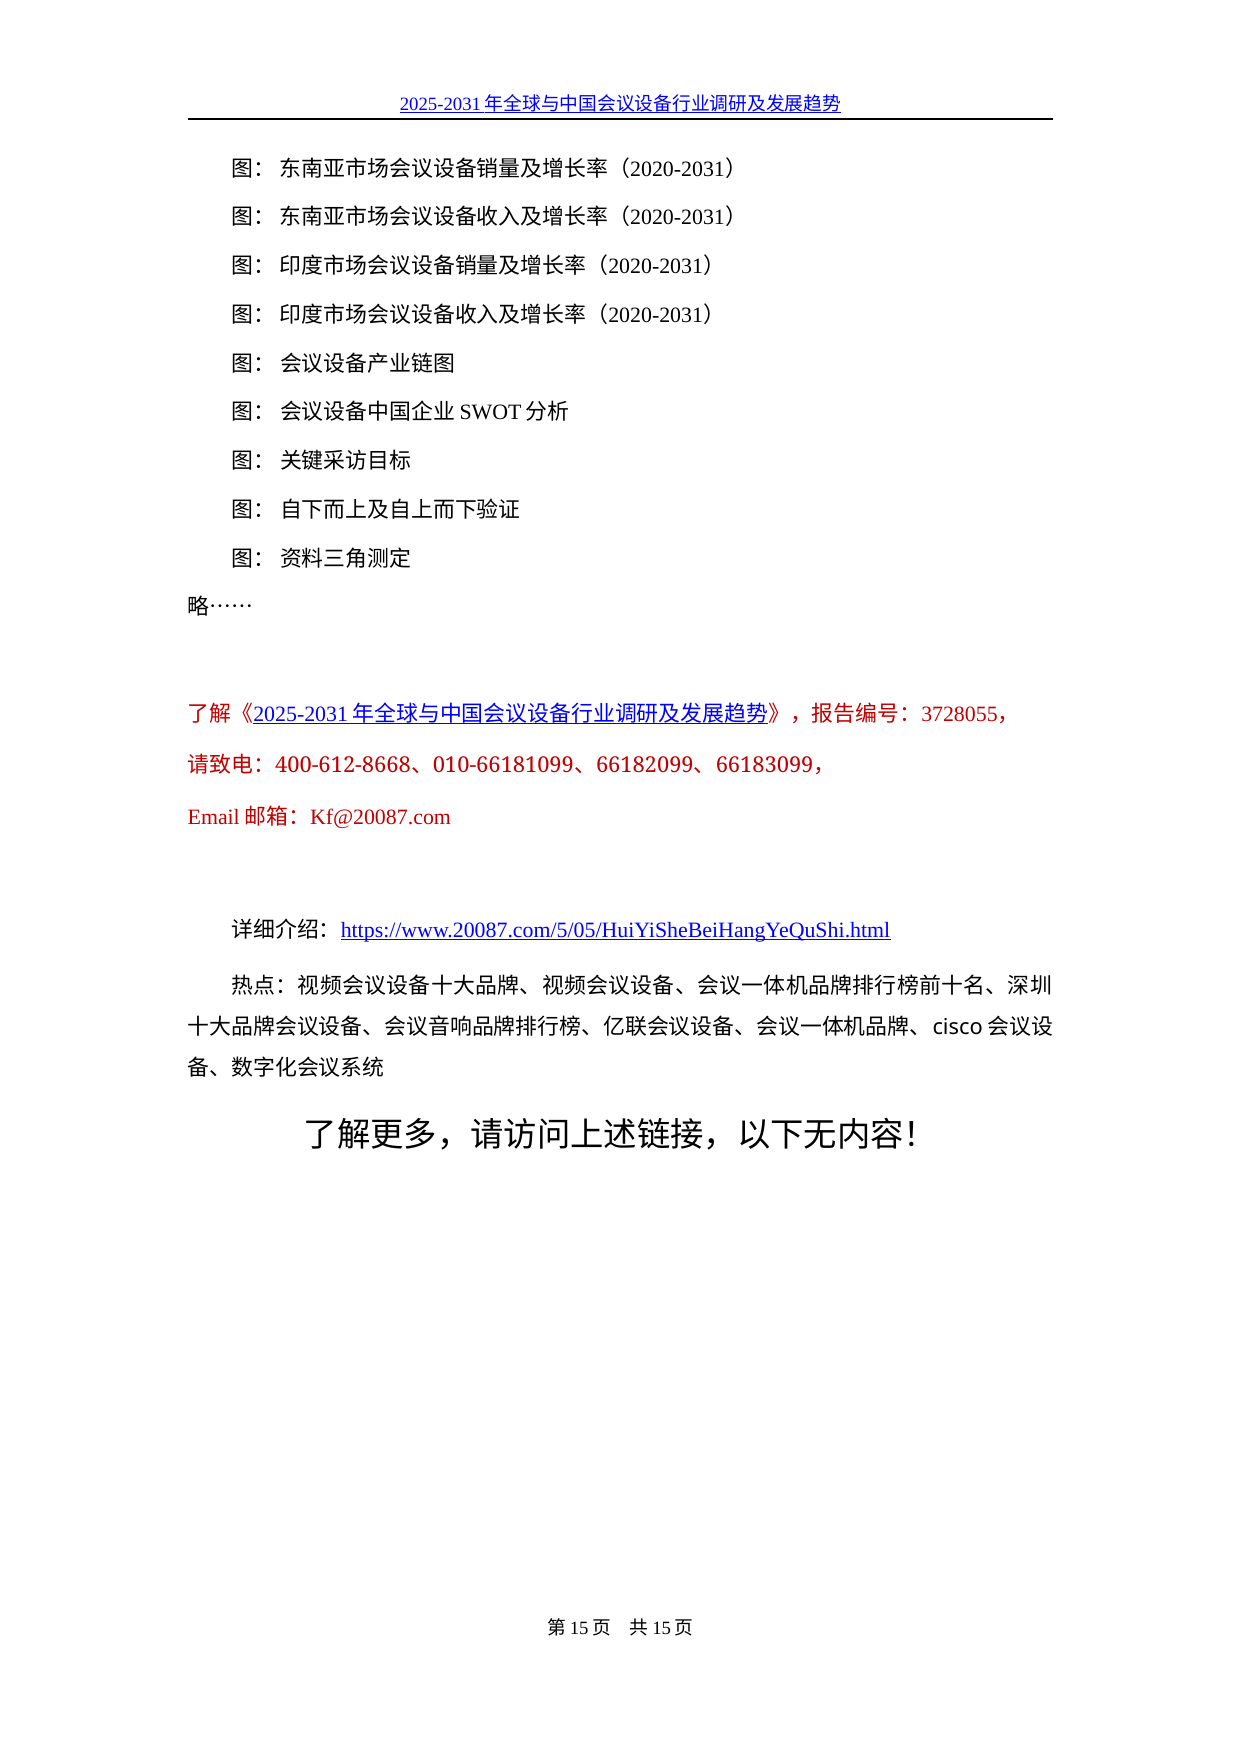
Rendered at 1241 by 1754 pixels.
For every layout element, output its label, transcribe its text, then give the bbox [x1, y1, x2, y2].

title 了解更多，请访问上述链接，以下无内容！ [187, 1099, 1053, 1164]
text Email邮箱：Kf@20087.com [187, 798, 1053, 831]
text 详细介绍：https://www.20087.com/5/05/HuiYiSheBeiHangYeQuShi.html [187, 911, 1053, 944]
text 了解《2025-2031年全球与中国会议设备行业调研及发展趋势》，报告编号：3728055， [187, 695, 1053, 728]
text 请致电：400-612-8668、010-66181099、66182099、66183099， [187, 747, 1053, 779]
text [187, 150, 1053, 621]
text 热点：视频会议设备十大品牌、视频会议设备、会议一体机品牌排行榜前十名、深圳十大品牌会议设备、会议音响品牌排行榜、亿联会议设备、会议一体机品牌、cisco会议设备、数字化会议系统 [187, 968, 1053, 1082]
